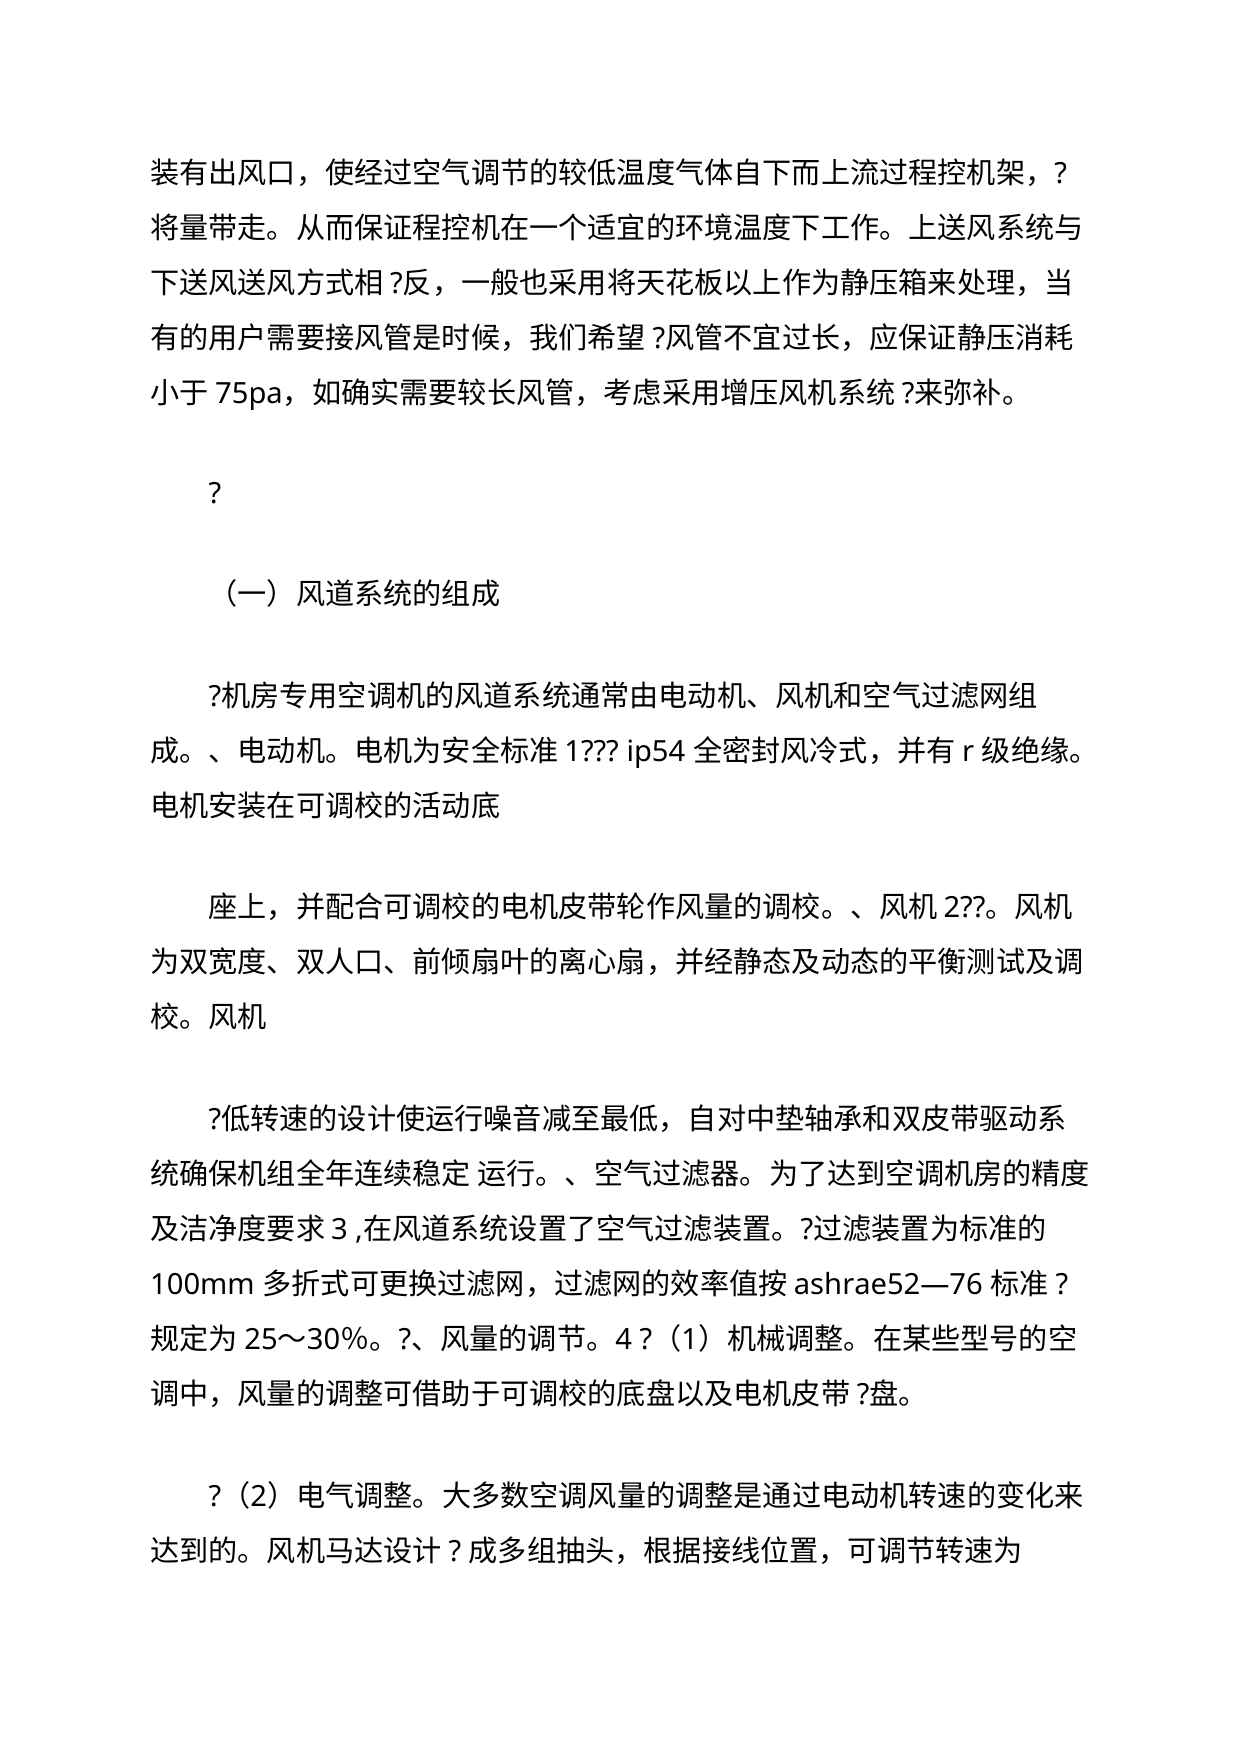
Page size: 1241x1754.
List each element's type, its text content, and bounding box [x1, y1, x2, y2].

text ? [150, 472, 1090, 512]
text 座上，并配合可调校的电机皮带轮作风量的调校。、风机2??。风机为双宽度、双人口、前倾扇叶的离心扇，并经静态及动态的平衡测试及调校。风机 [150, 884, 1090, 1036]
text （一）风道系统的组成 [150, 570, 1090, 613]
text ?低转速的设计使运行噪音减至最低，自对中垫轴承和双皮带驱动系统确保机组全年连续稳定 运行。、空气过滤器。为了达到空调机房的精度及洁净度要求3 ,在风道系统设置了空气过滤装置。?过滤装置为标准的 100mm 多折式可更换过滤网，过滤网的效率值按 ashrae52—76 标准 ?规定为 25～30％。?、风量的调节。4 ?（1）机械调整。在某些型号的空调中，风量的调整可借助于可调校的底盘以及电机皮带 ?盘。 [150, 1096, 1090, 1413]
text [150, 150, 1090, 412]
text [150, 1472, 1090, 1570]
text ?机房专用空调机的风道系统通常由电动机、风机和空气过滤网组成。、电动机。电机为安全标准1??? ip54 全密封风冷式，并有 r 级绝缘。电机安装在可调校的活动底 [150, 672, 1090, 824]
